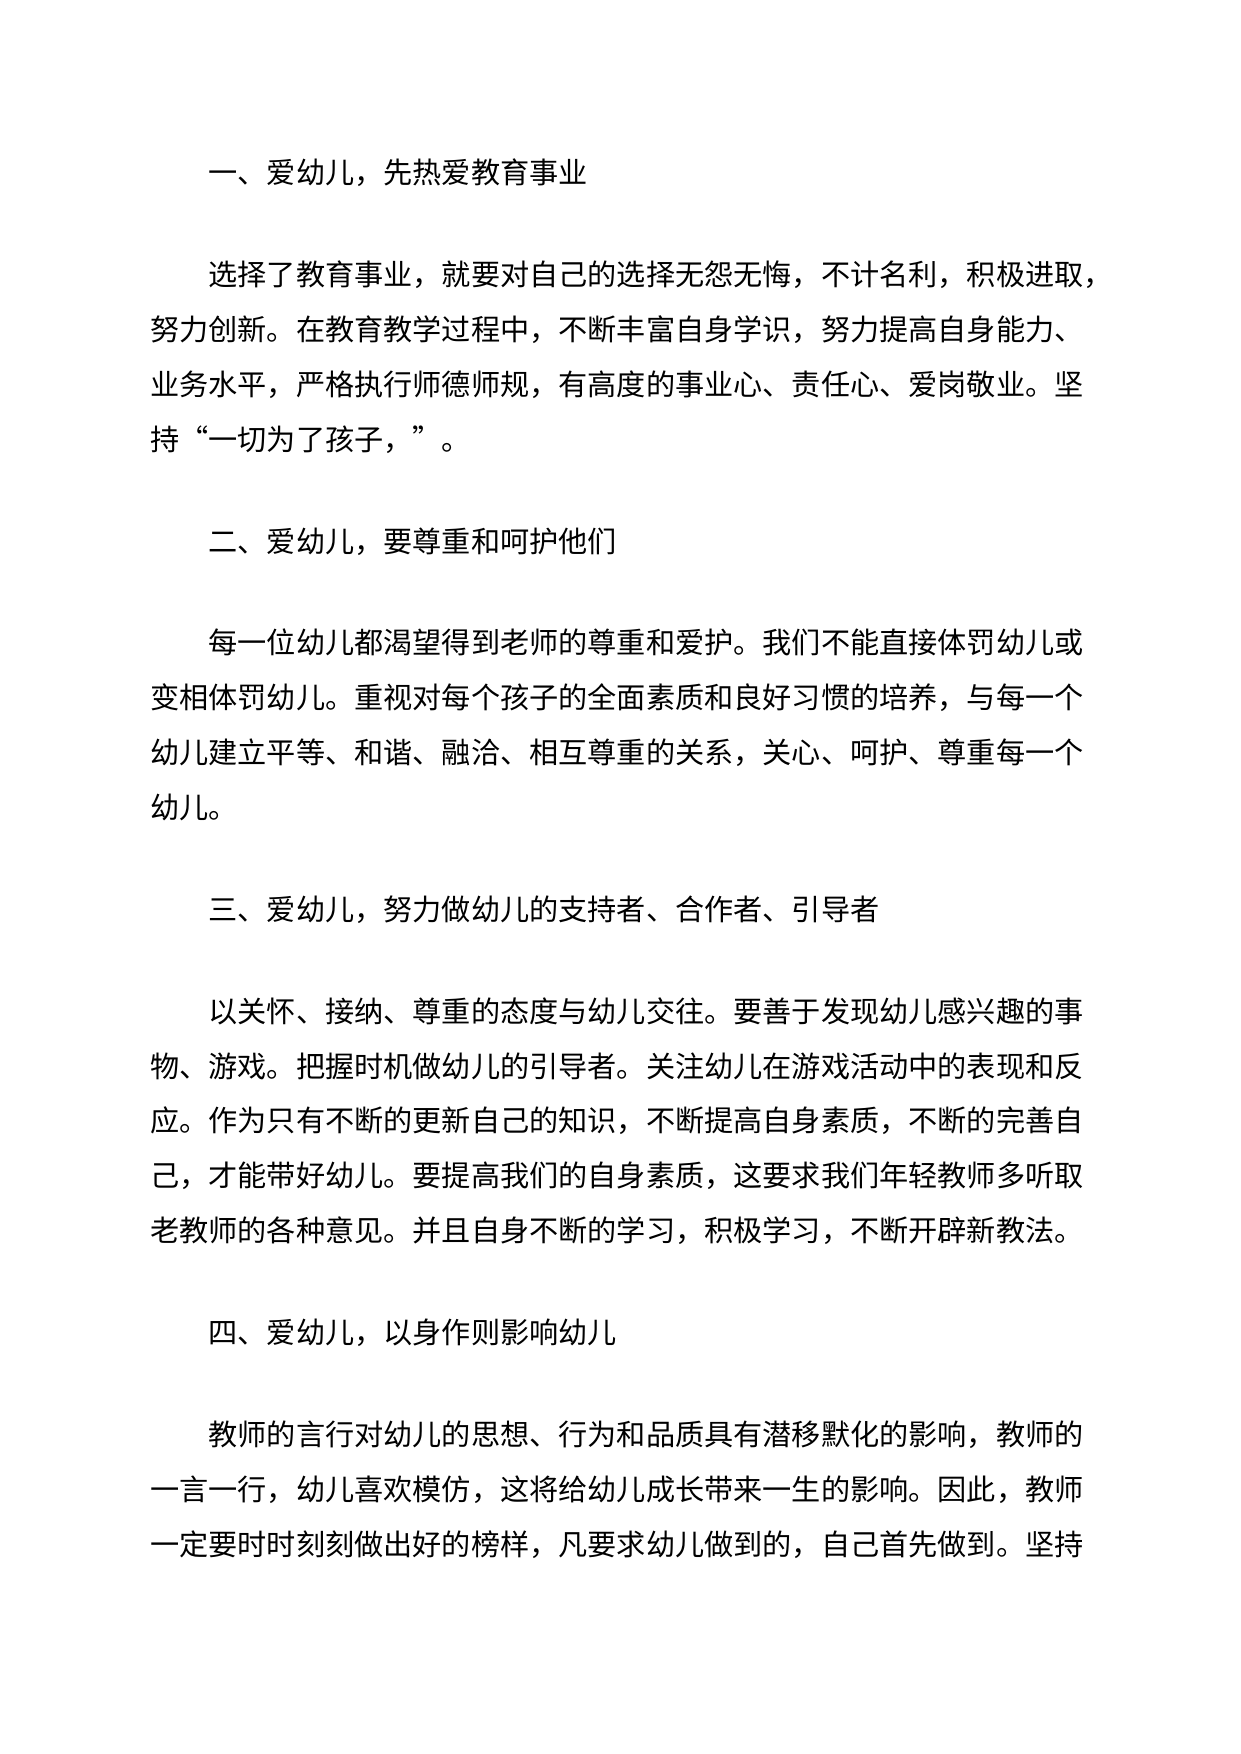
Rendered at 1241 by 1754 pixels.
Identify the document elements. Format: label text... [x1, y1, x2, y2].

text 三、爱幼儿，努力做幼儿的支持者、合作者、引导者 [150, 886, 1090, 929]
text 一、爱幼儿，先热爱教育事业 [150, 150, 1090, 192]
text 二、爱幼儿，要尊重和呵护他们 [150, 518, 1090, 561]
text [150, 1411, 1090, 1563]
text 选择了教育事业，就要对自己的选择无怨无悔，不计名利，积极进取，努力创新。在教育教学过程中，不断丰富自身学识，努力提高自身能力、业务水平，严格执行师德师规，有高度的事业心、责任心、爱岗敬业。坚持“一切为了孩子，”。 [150, 252, 1090, 459]
text 四、爱幼儿，以身作则影响幼儿 [150, 1309, 1090, 1352]
text 每一位幼儿都渴望得到老师的尊重和爱护。我们不能直接体罚幼儿或变相体罚幼儿。重视对每个孩子的全面素质和良好习惯的培养，与每一个幼儿建立平等、和谐、融洽、相互尊重的关系，关心、呵护、尊重每一个幼儿。 [150, 620, 1090, 827]
text 以关怀、接纳、尊重的态度与幼儿交往。要善于发现幼儿感兴趣的事物、游戏。把握时机做幼儿的引导者。关注幼儿在游戏活动中的表现和反应。作为只有不断的更新自己的知识，不断提高自身素质，不断的完善自己，才能带好幼儿。要提高我们的自身素质，这要求我们年轻教师多听取老教师的各种意见。并且自身不断的学习，积极学习，不断开辟新教法。 [150, 988, 1090, 1250]
